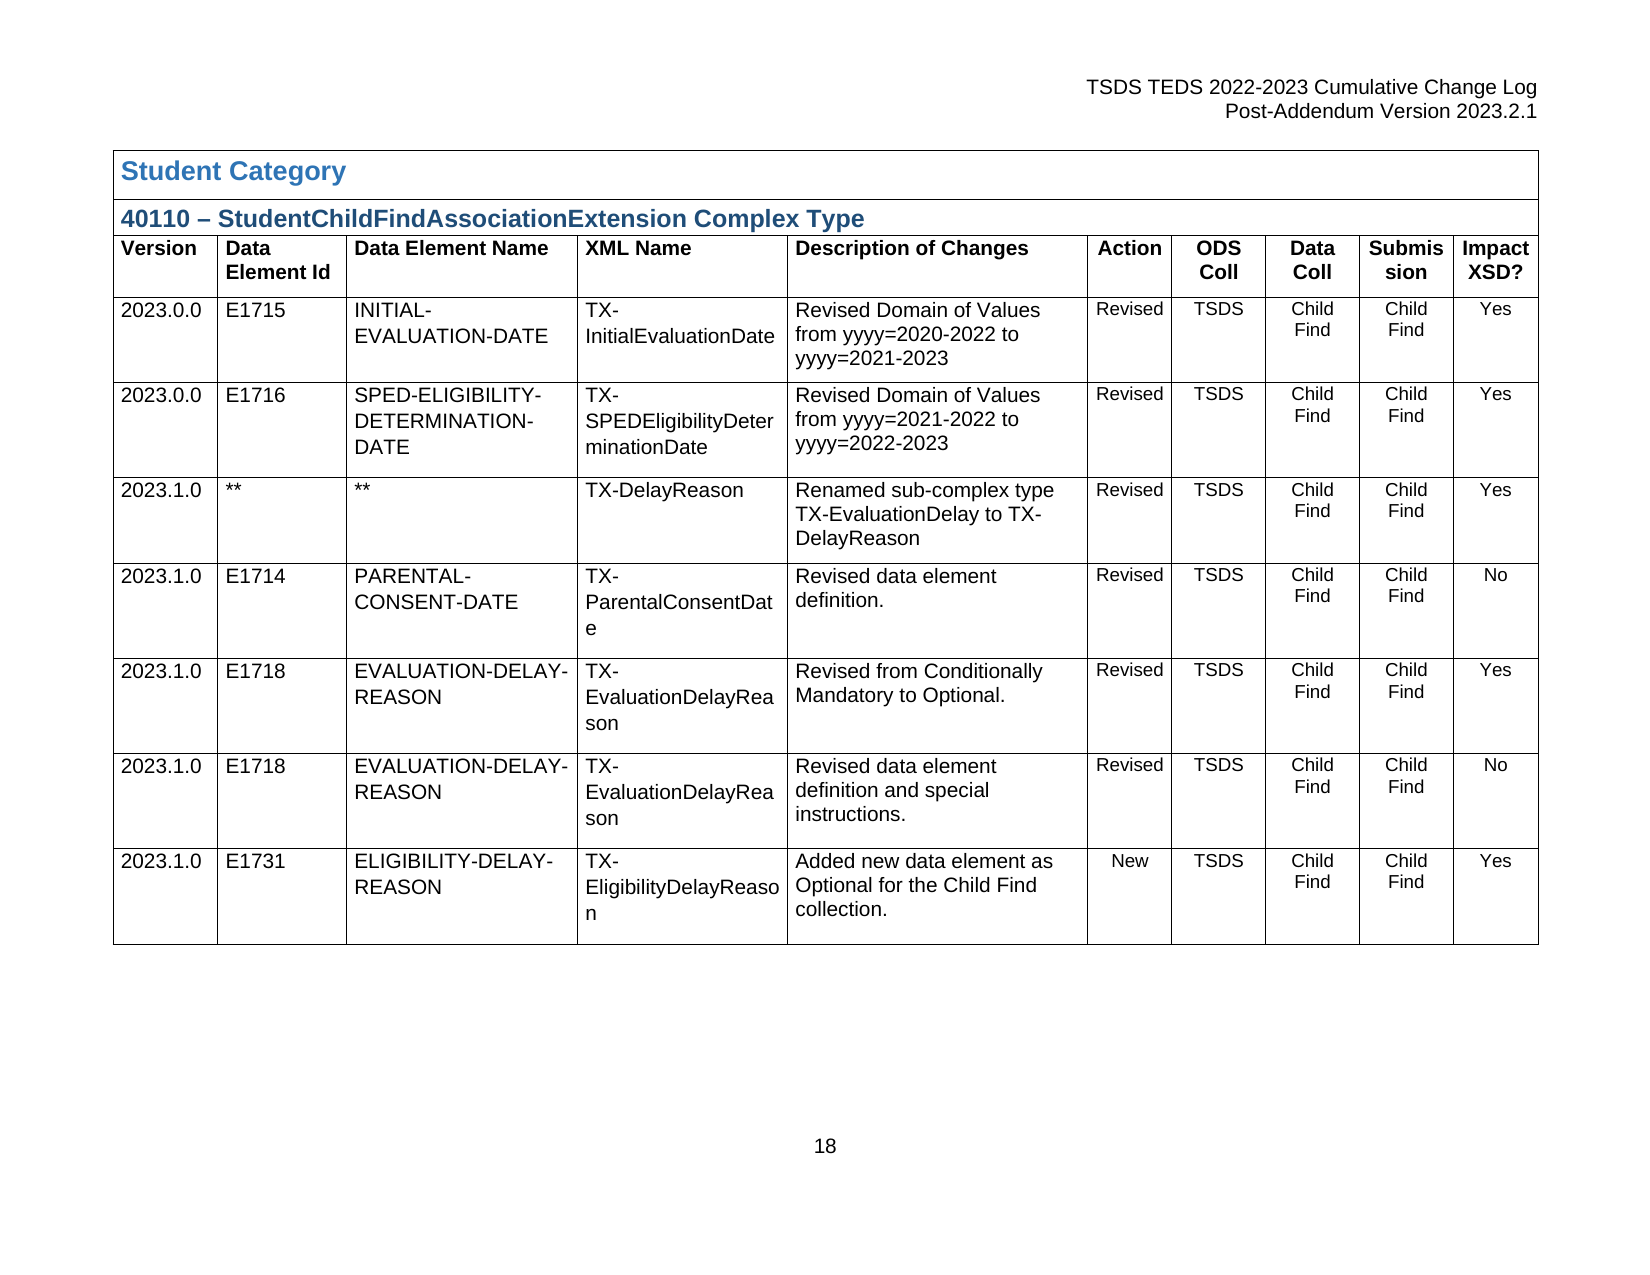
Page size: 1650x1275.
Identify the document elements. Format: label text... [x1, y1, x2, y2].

table_cell SPED-ELIGIBILITY-DETERMINATION-DATE [347, 383, 577, 477]
table_cell Yes [1454, 849, 1538, 943]
table_cell Revised [1088, 754, 1171, 848]
table_cell TX-DelayReason [578, 478, 787, 563]
table_cell Revised [1088, 564, 1171, 658]
table_cell TSDS [1172, 478, 1265, 563]
table_cell Revised data element definition. [788, 564, 1087, 658]
table_cell 2023.0.0 [114, 383, 217, 477]
table_cell Child Find [1266, 564, 1359, 658]
table_cell EVALUATION-DELAY-REASON [347, 659, 577, 753]
table_cell TX-EvaluationDelayReason [578, 754, 787, 848]
table_cell Renamed sub-complex type TX-EvaluationDelay to TX-DelayReason [788, 478, 1087, 563]
table_cell Revised Domain of Values from yyyy=2020-2022 to yyyy=2021-2023 [788, 298, 1087, 382]
table_cell ODS Coll [1172, 236, 1265, 297]
table_cell 2023.0.0 [114, 298, 217, 382]
table_cell Child Find [1360, 383, 1453, 477]
table_cell TSDS [1172, 754, 1265, 848]
table_cell Child Find [1266, 298, 1359, 382]
table_cell Data Element Name [347, 236, 577, 297]
table_cell Revised [1088, 383, 1171, 477]
table_cell XML Name [578, 236, 787, 297]
table_cell Revised Domain of Values from yyyy=2021-2022 to yyyy=2022-2023 [788, 383, 1087, 477]
table_cell No [1454, 564, 1538, 658]
table_cell TSDS [1172, 849, 1265, 943]
table_cell Child Find [1266, 659, 1359, 753]
table_cell TX-EligibilityDelayReason [578, 849, 787, 943]
table_cell Data Element Id [218, 236, 346, 297]
table_cell Revised [1088, 478, 1171, 563]
table_cell Revised from Conditionally Mandatory to Optional. [788, 659, 1087, 753]
table_cell TSDS [1172, 383, 1265, 477]
table_cell PARENTAL-CONSENT-DATE [347, 564, 577, 658]
table_cell Action [1088, 236, 1171, 297]
table_cell TX-InitialEvaluationDate [578, 298, 787, 382]
table_cell Child Find [1266, 849, 1359, 943]
table_cell TX-SPEDEligibilityDeterminationDate [578, 383, 787, 477]
table_cell Child Find [1266, 754, 1359, 848]
table_cell E1715 [218, 298, 346, 382]
table_cell Yes [1454, 383, 1538, 477]
table_cell No [1454, 754, 1538, 848]
table_cell Yes [1454, 659, 1538, 753]
table_cell Child Find [1266, 478, 1359, 563]
table_cell Child Find [1360, 659, 1453, 753]
table_cell E1714 [218, 564, 346, 658]
table_cell TSDS [1172, 298, 1265, 382]
table_cell EVALUATION-DELAY-REASON [347, 754, 577, 848]
table_cell 40110 – StudentChildFindAssociationExtension Complex Type [114, 200, 1538, 235]
table_cell Description of Changes [788, 236, 1087, 297]
table_cell Yes [1454, 298, 1538, 382]
table_cell ** [347, 478, 577, 563]
table_cell Version [114, 236, 217, 297]
table_cell TX-EvaluationDelayReason [578, 659, 787, 753]
table_cell E1716 [218, 383, 346, 477]
table_cell INITIAL-EVALUATION-DATE [347, 298, 577, 382]
table_cell 2023.1.0 [114, 849, 217, 943]
table_cell Child Find [1266, 383, 1359, 477]
table_cell 2023.1.0 [114, 659, 217, 753]
table_cell 2023.1.0 [114, 564, 217, 658]
table_cell Child Find [1360, 564, 1453, 658]
table_cell Submission [1360, 236, 1453, 297]
table_cell Revised [1088, 659, 1171, 753]
table_cell Child Find [1360, 849, 1453, 943]
table_cell ** [218, 478, 346, 563]
table_cell E1718 [218, 659, 346, 753]
table_cell Yes [1454, 478, 1538, 563]
table_cell Added new data element as Optional for the Child Find collection. [788, 849, 1087, 943]
table_cell New [1088, 849, 1171, 943]
table_cell E1731 [218, 849, 346, 943]
table_cell TX-ParentalConsentDate [578, 564, 787, 658]
table_cell TSDS [1172, 659, 1265, 753]
table_cell TSDS [1172, 564, 1265, 658]
table_cell Impact XSD? [1454, 236, 1538, 297]
table_header Student Category [114, 151, 1538, 199]
table_cell Child Find [1360, 298, 1453, 382]
table_cell Data Coll [1266, 236, 1359, 297]
table_cell Revised data element definition and special instructions. [788, 754, 1087, 848]
table_cell Revised [1088, 298, 1171, 382]
table_cell 2023.1.0 [114, 478, 217, 563]
table_cell E1718 [218, 754, 346, 848]
table_cell ELIGIBILITY-DELAY-REASON [347, 849, 577, 943]
table_cell Child Find [1360, 478, 1453, 563]
table_cell Child Find [1360, 754, 1453, 848]
table_cell 2023.1.0 [114, 754, 217, 848]
